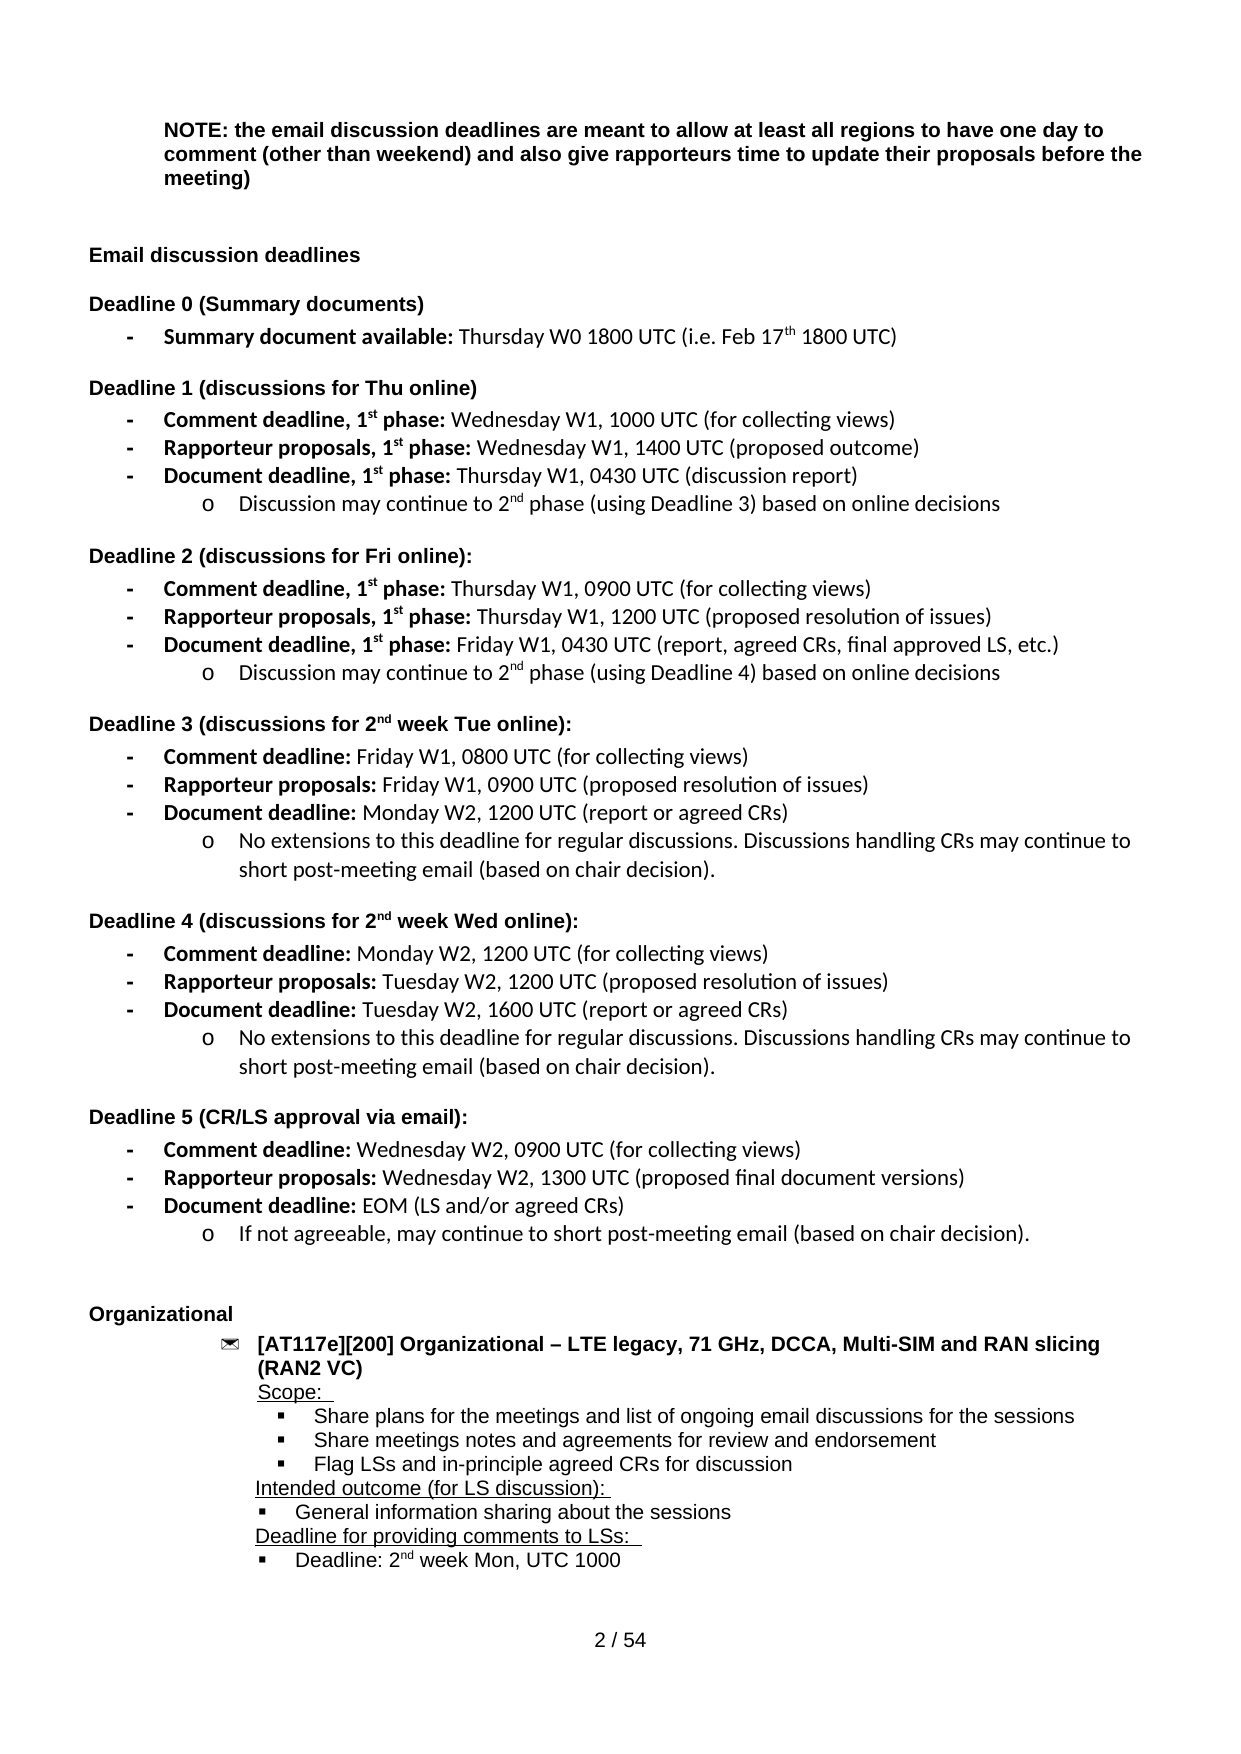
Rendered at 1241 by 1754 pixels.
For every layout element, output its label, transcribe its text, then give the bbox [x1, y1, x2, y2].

list Comment deadline: Monday W2, 1200 UTC (for collecting views) [126, 939, 1152, 967]
list Rapporteur proposals, 1st phase: Wednesday W1, 1400 UTC (proposed outcome) [126, 433, 1152, 462]
list Rapporteur proposals: Friday W1, 0900 UTC (proposed resolution of issues) [126, 770, 1152, 798]
list Document deadline, 1st phase: Thursday W1, 0430 UTC (discussion report) [126, 462, 1152, 489]
list Comment deadline, 1st phase: Wednesday W1, 1000 UTC (for collecting views) [126, 406, 1152, 433]
text Organizational [89, 1302, 1152, 1326]
text Email discussion deadlines [89, 243, 1152, 267]
list Comment deadline, 1st phase: Thursday W1, 0900 UTC (for collecting views) [126, 574, 1152, 602]
list Rapporteur proposals: Tuesday W2, 1200 UTC (proposed resolution of issues) [126, 967, 1152, 995]
list Deadline: 2nd week Mon, UTC 1000 [257, 1548, 1152, 1572]
list If not agreeable, may continue to short post-meeting email (based on chair decision). [201, 1219, 1152, 1248]
text Intended outcome (for LS discussion): [220, 1476, 1152, 1500]
list No extensions to this deadline for regular discussions. Discussions handling CRs may continue to short post-meeting email (based on chair decision). [201, 826, 1152, 884]
list Flag LSs and in-principle agreed CRs for discussion [276, 1452, 1152, 1476]
list Share meetings notes and agreements for review and endorsement [276, 1428, 1152, 1452]
list Share plans for the meetings and list of ongoing email discussions for the sessions [276, 1404, 1152, 1428]
list Document deadline: Monday W2, 1200 UTC (report or agreed CRs) [126, 798, 1152, 826]
list Document deadline, 1st phase: Friday W1, 0430 UTC (report, agreed CRs, final approved LS, etc.) [126, 630, 1152, 658]
list No extensions to this deadline for regular discussions. Discussions handling CRs may continue to short post-meeting email (based on chair decision). [201, 1023, 1152, 1080]
list Summary document available: Thursday W0 1800 UTC (i.e. Feb 17th 1800 UTC) [126, 322, 1152, 350]
list Comment deadline: Friday W1, 0800 UTC (for collecting views) [126, 742, 1152, 770]
list Discussion may continue to 2nd phase (using Deadline 3) based on online decisions [201, 489, 1152, 519]
list Rapporteur proposals: Wednesday W2, 1300 UTC (proposed final document versions) [126, 1163, 1152, 1191]
text Deadline 5 (CR/LS approval via email): [89, 1105, 1152, 1129]
text [AT117e][200] Organizational – LTE legacy, 71 GHz, DCCA, Multi-SIM and RAN slicing (RAN2 VC) [220, 1332, 1152, 1380]
text Deadline for providing comments to LSs: [220, 1524, 1152, 1548]
text Deadline 2 (discussions for Fri online): [89, 544, 1152, 568]
list Document deadline: Tuesday W2, 1600 UTC (report or agreed CRs) [126, 995, 1152, 1023]
list Comment deadline: Wednesday W2, 0900 UTC (for collecting views) [126, 1135, 1152, 1163]
list Rapporteur proposals, 1st phase: Thursday W1, 1200 UTC (proposed resolution of issues) [126, 602, 1152, 630]
list Document deadline: EOM (LS and/or agreed CRs) [126, 1191, 1152, 1219]
list Discussion may continue to 2nd phase (using Deadline 4) based on online decisions [201, 658, 1152, 687]
text Deadline 4 (discussions for 2nd week Wed online): [89, 909, 1152, 933]
text NOTE: the email discussion deadlines are meant to allow at least all regions to have one day to comment (other than weekend) and also give rapporteurs time to update their proposals before the meeting) [164, 118, 1152, 190]
text Scope: [257, 1380, 1152, 1404]
list General information sharing about the sessions [257, 1500, 1152, 1524]
text Deadline 1 (discussions for Thu online) [89, 375, 1152, 399]
text Deadline 3 (discussions for 2nd week Tue online): [89, 712, 1152, 736]
text Deadline 0 (Summary documents) [89, 292, 1152, 316]
